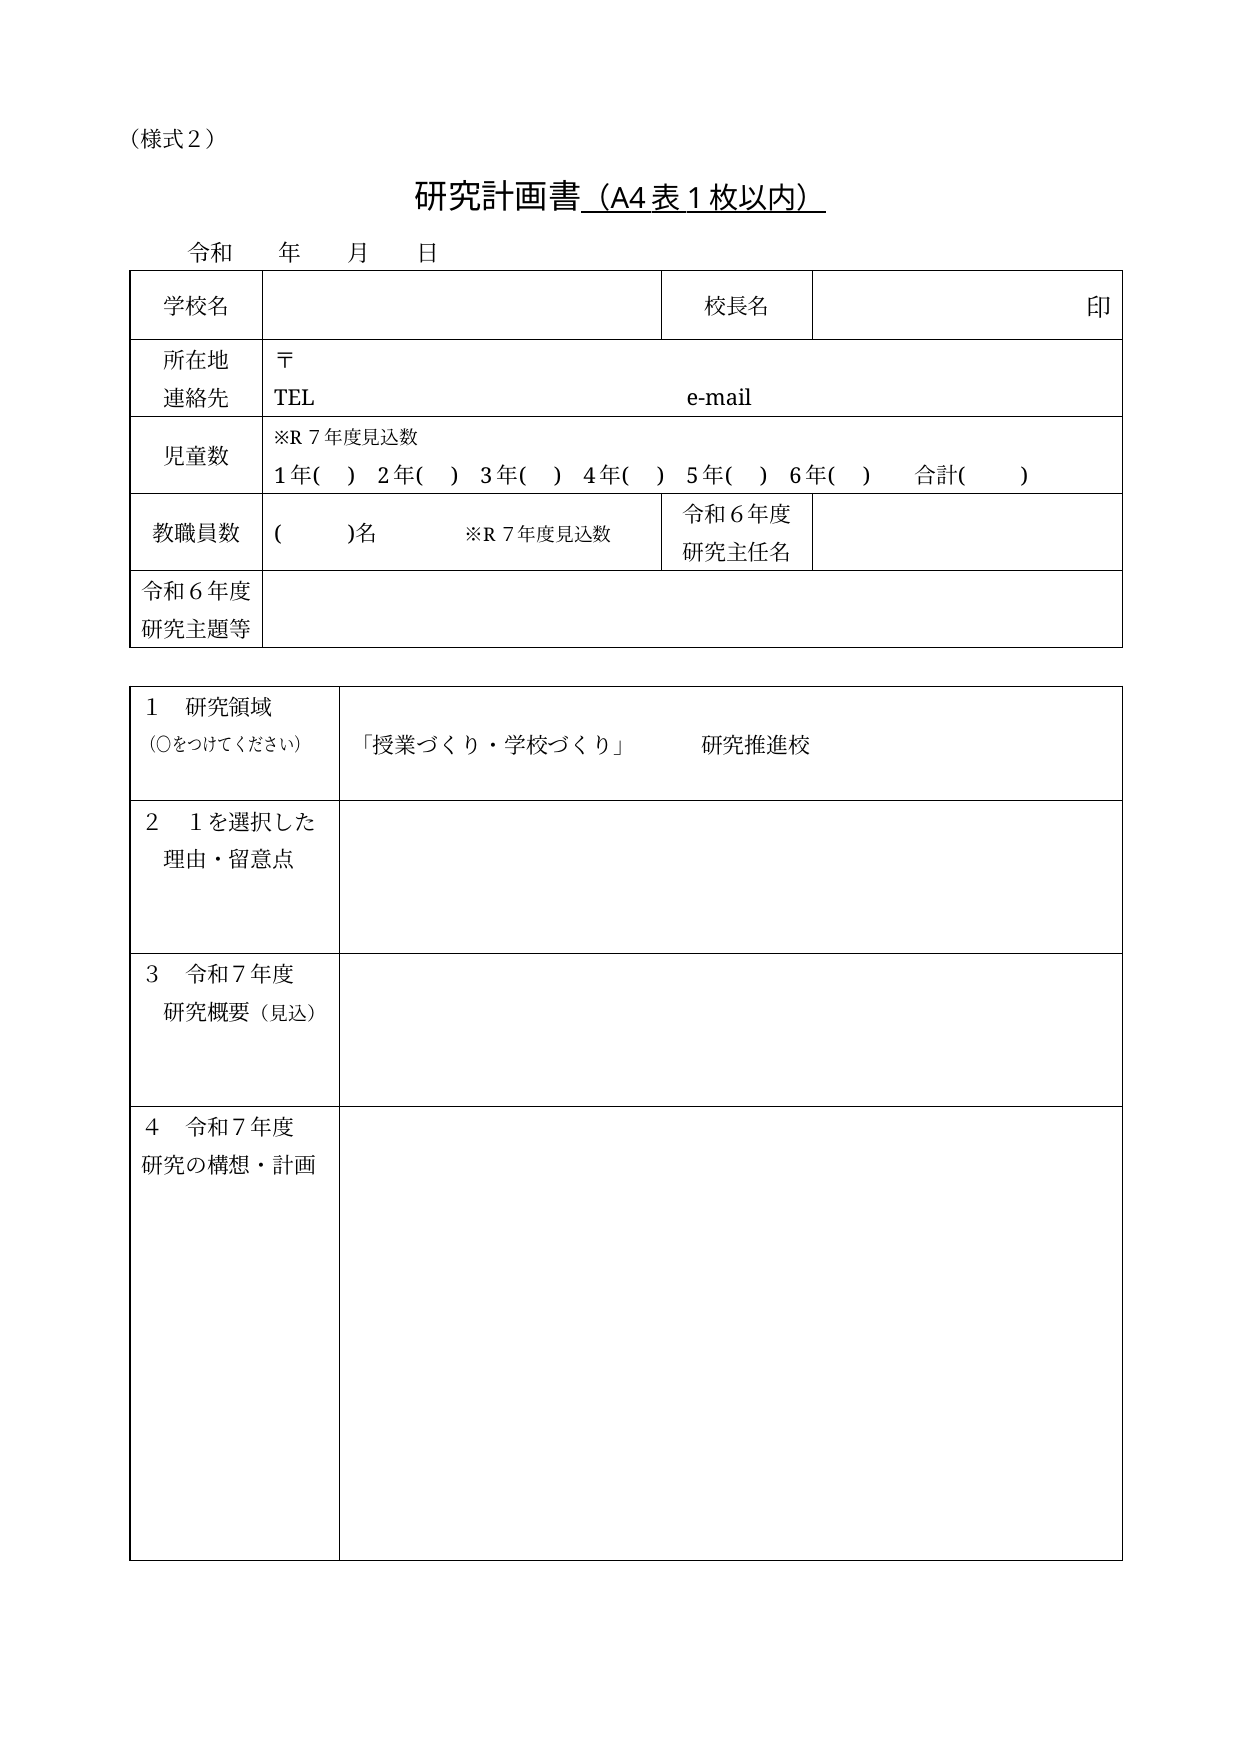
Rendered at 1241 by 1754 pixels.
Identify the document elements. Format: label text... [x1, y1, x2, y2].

table_header 校長名 [662, 271, 812, 339]
table_cell 児童数 [131, 417, 262, 493]
table_header １ 研究領域 （〇をつけてください） [131, 687, 339, 800]
table_cell ２ １を選択した理由・留意点 [131, 801, 339, 953]
table_cell ※R７年度見込数 1年( ) 2年( ) 3年( ) 4年( ) 5年( ) 6年( ) 合計( ) [263, 417, 1122, 493]
table_cell [813, 494, 1122, 570]
text 研究計画書（A4表1枚以内） [118, 157, 1122, 232]
text （様式２） [118, 119, 1122, 157]
table_cell 〒 TEL e-mail [263, 340, 1122, 416]
table_cell [340, 954, 1122, 1106]
table_header 学校名 [131, 271, 262, 339]
table_cell [340, 801, 1122, 953]
table_cell 所在地 連絡先 [131, 340, 262, 416]
table_cell ４ 令和７年度 研究の構想・計画 [131, 1107, 339, 1560]
table_cell 令和６年度 研究主任名 [662, 494, 812, 570]
text 令和 年 月 日 [118, 232, 1030, 270]
table_header [263, 271, 661, 339]
table_cell ３ 令和７年度 研究概要（見込） [131, 954, 339, 1106]
table_header 「授業づくり・学校づくり」 研究推進校 [340, 687, 1122, 800]
table_cell ( )名 ※R７年度見込数 [263, 494, 661, 570]
table_cell [340, 1107, 1122, 1560]
table_header 印 [813, 271, 1122, 339]
table_cell [263, 571, 1122, 647]
table_cell 令和６年度 研究主題等 [131, 571, 262, 647]
table_cell 教職員数 [131, 494, 262, 570]
